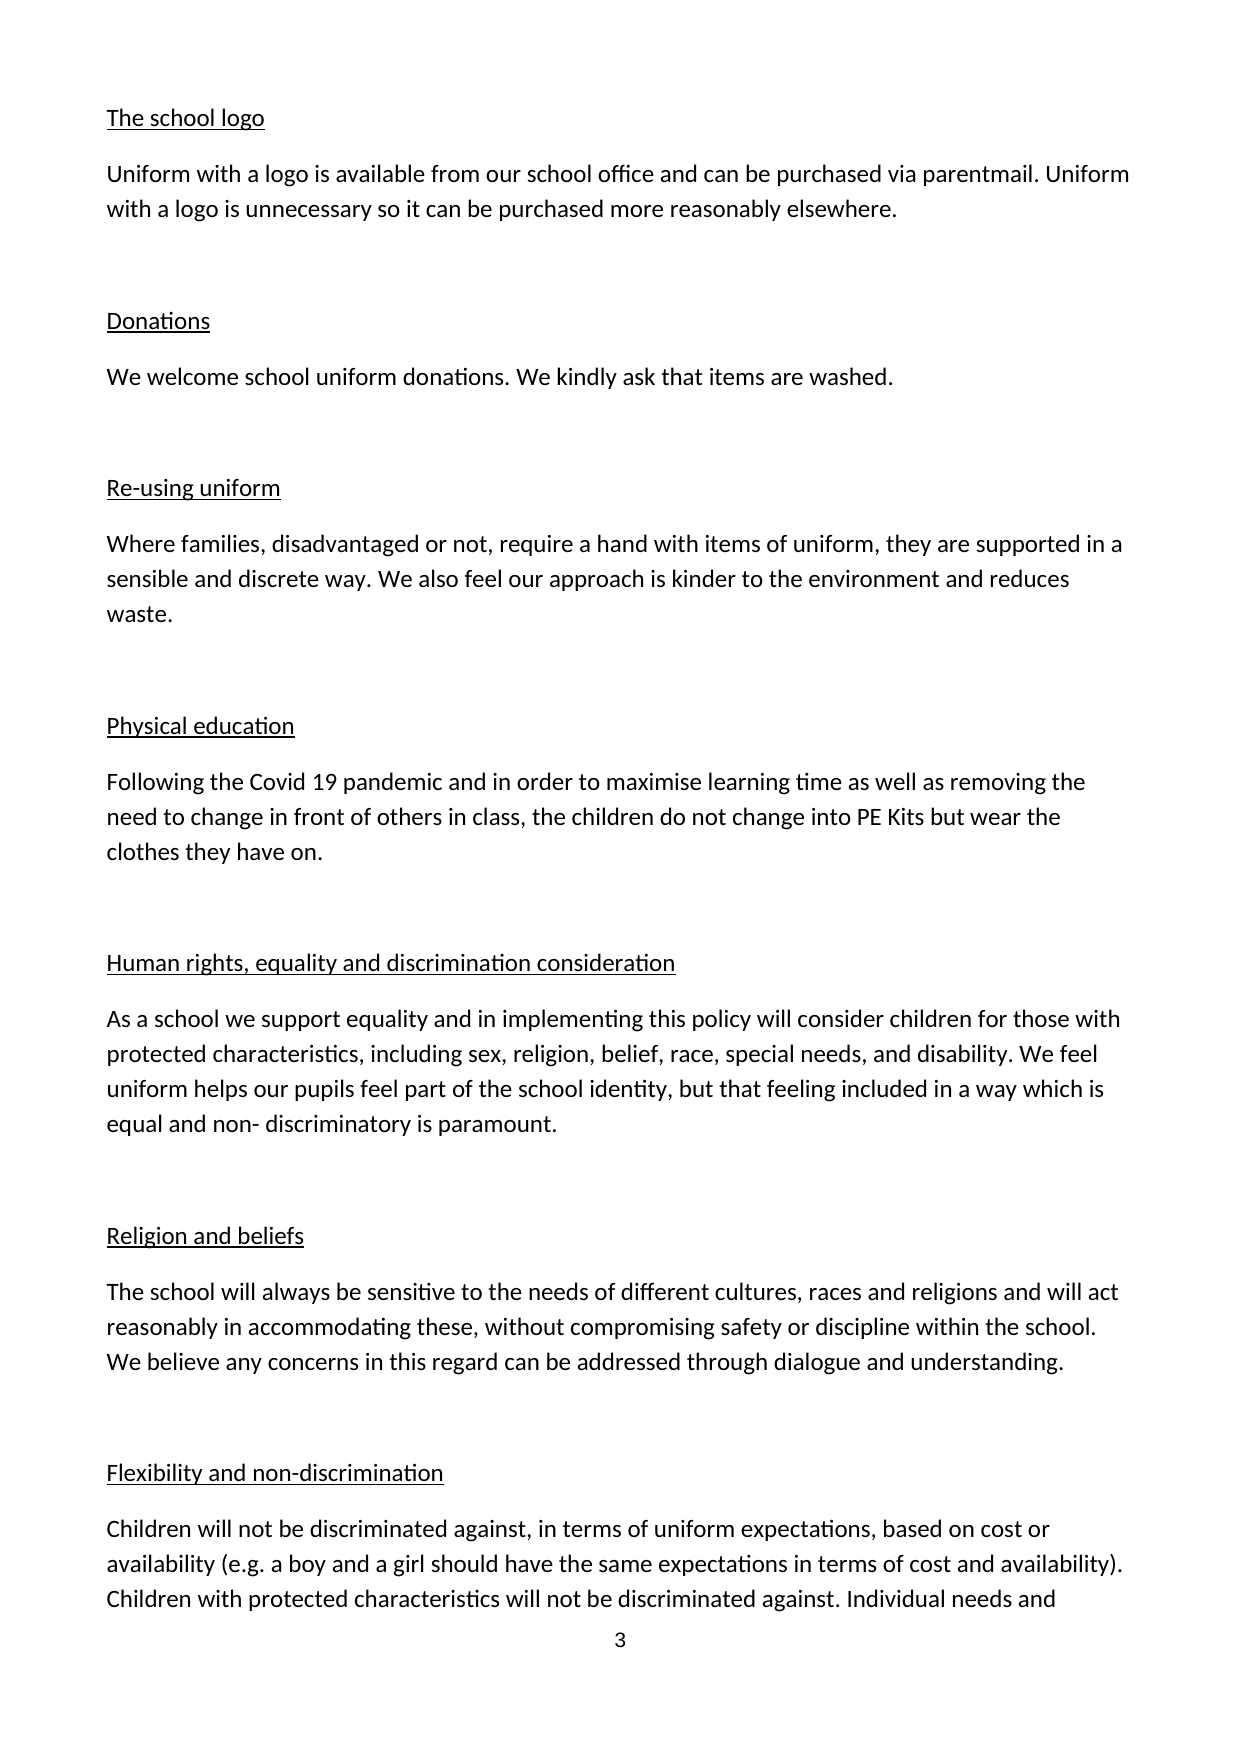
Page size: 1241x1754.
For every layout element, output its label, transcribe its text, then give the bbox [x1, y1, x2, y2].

text The school logo [106, 103, 1134, 133]
text Human rights, equality and discrimination consideration [106, 948, 1134, 978]
text Flexibility and non-discrimination [106, 1458, 1134, 1488]
text Donations [106, 305, 1134, 336]
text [106, 1513, 1134, 1614]
text We welcome school uniform donations. We kindly ask that items are washed. [106, 361, 1134, 391]
text Uniform with a logo is available from our school office and can be purchased via parentmail. Uniform with a logo is unnecessary so it can be purchased more reasonably elsewhere. [106, 158, 1134, 224]
text Re-using uniform [106, 473, 1134, 503]
text Religion and beliefs [106, 1220, 1134, 1251]
text Where families, disadvantaged or not, require a hand with items of uniform, they are supported in a sensible and discrete way. We also feel our approach is kinder to the environment and reduces waste. [106, 528, 1134, 629]
text The school will always be sensitive to the needs of different cultures, races and religions and will act reasonably in accommodating these, without compromising safety or discipline within the school. We believe any concerns in this regard can be addressed through dialogue and understanding. [106, 1276, 1134, 1376]
text As a school we support equality and in implementing this policy will consider children for those with protected characteristics, including sex, religion, belief, race, special needs, and disability. We feel uniform helps our pupils feel part of the school identity, but that feeling included in a way which is equal and non- discriminatory is paramount. [106, 1003, 1134, 1139]
text Following the Covid 19 pandemic and in order to maximise learning time as well as removing the need to change in front of others in class, the children do not change into PE Kits but wear the clothes they have on. [106, 766, 1134, 866]
text Physical education [106, 710, 1134, 741]
